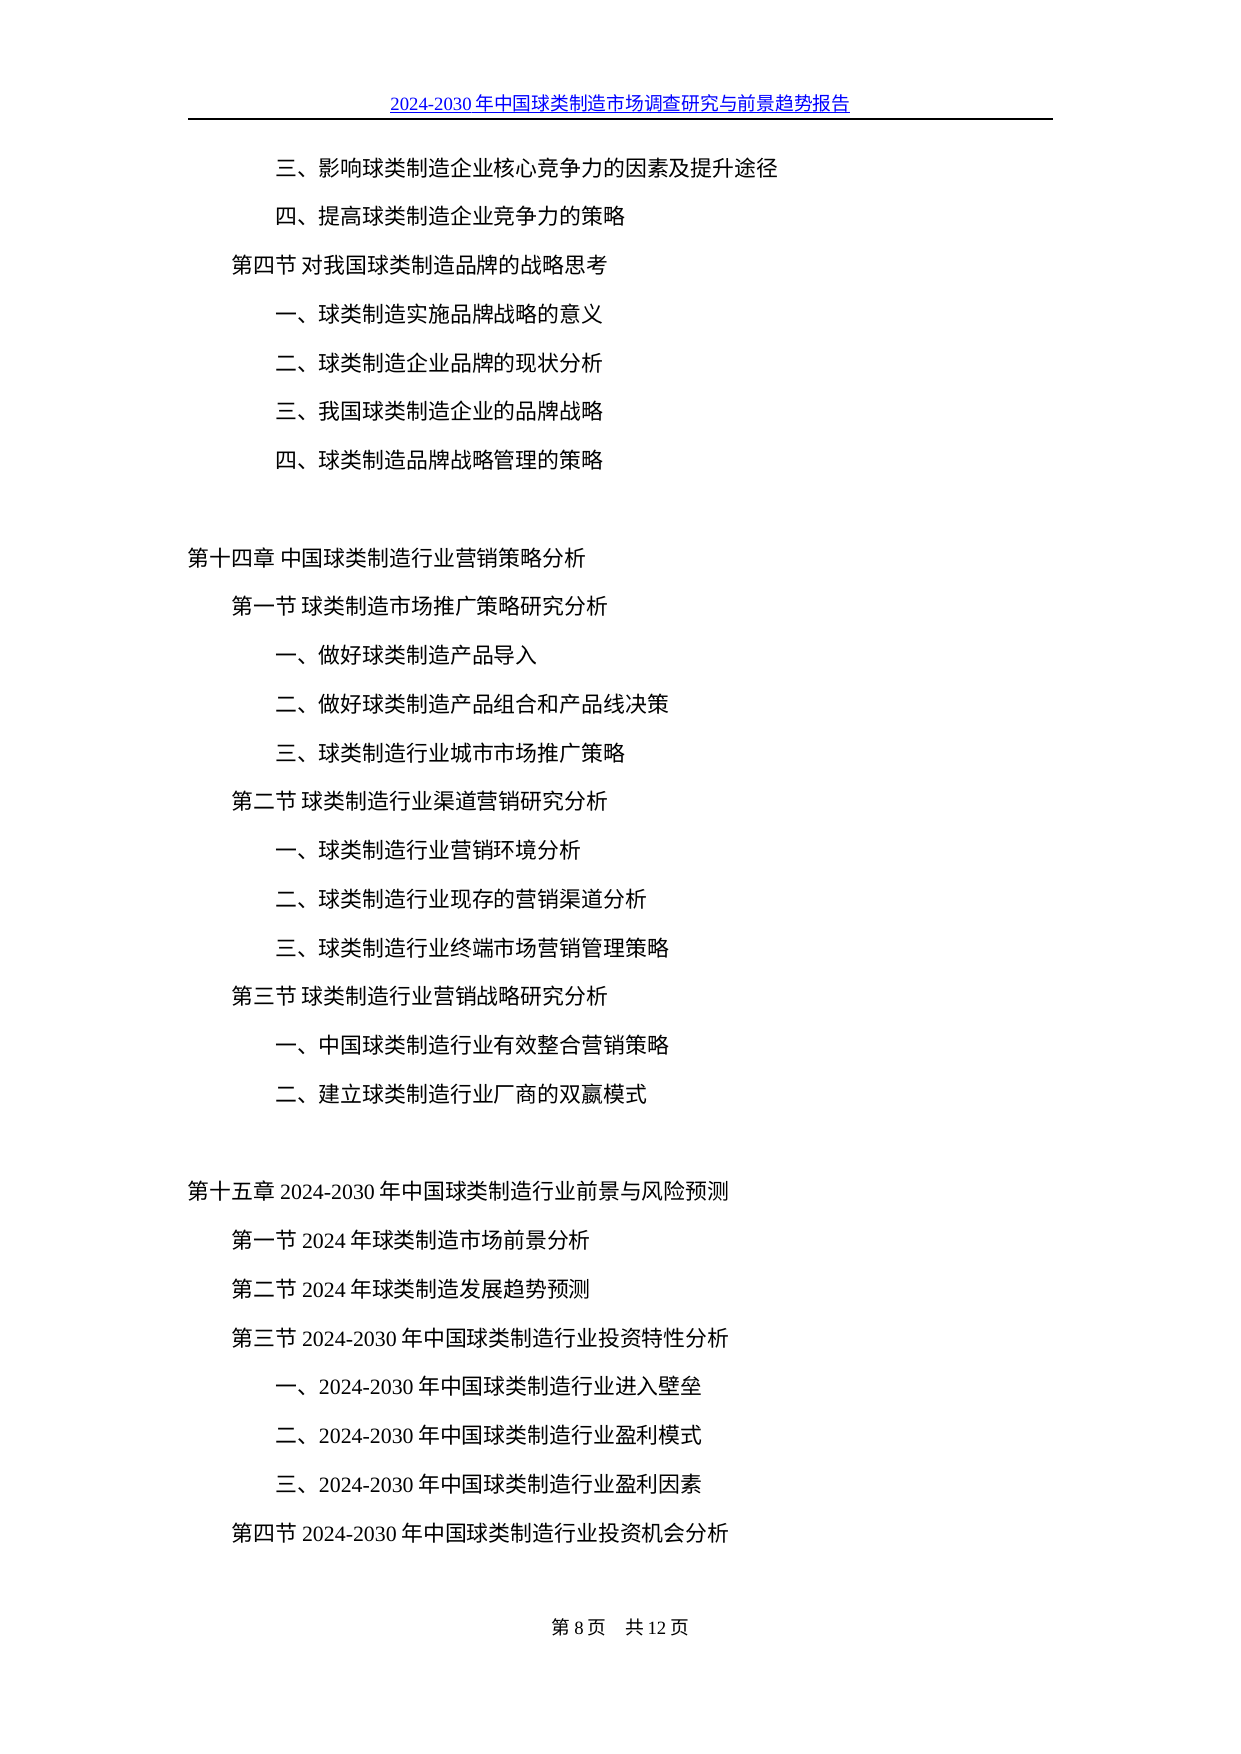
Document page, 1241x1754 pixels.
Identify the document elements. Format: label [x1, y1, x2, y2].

text [187, 150, 1053, 1548]
